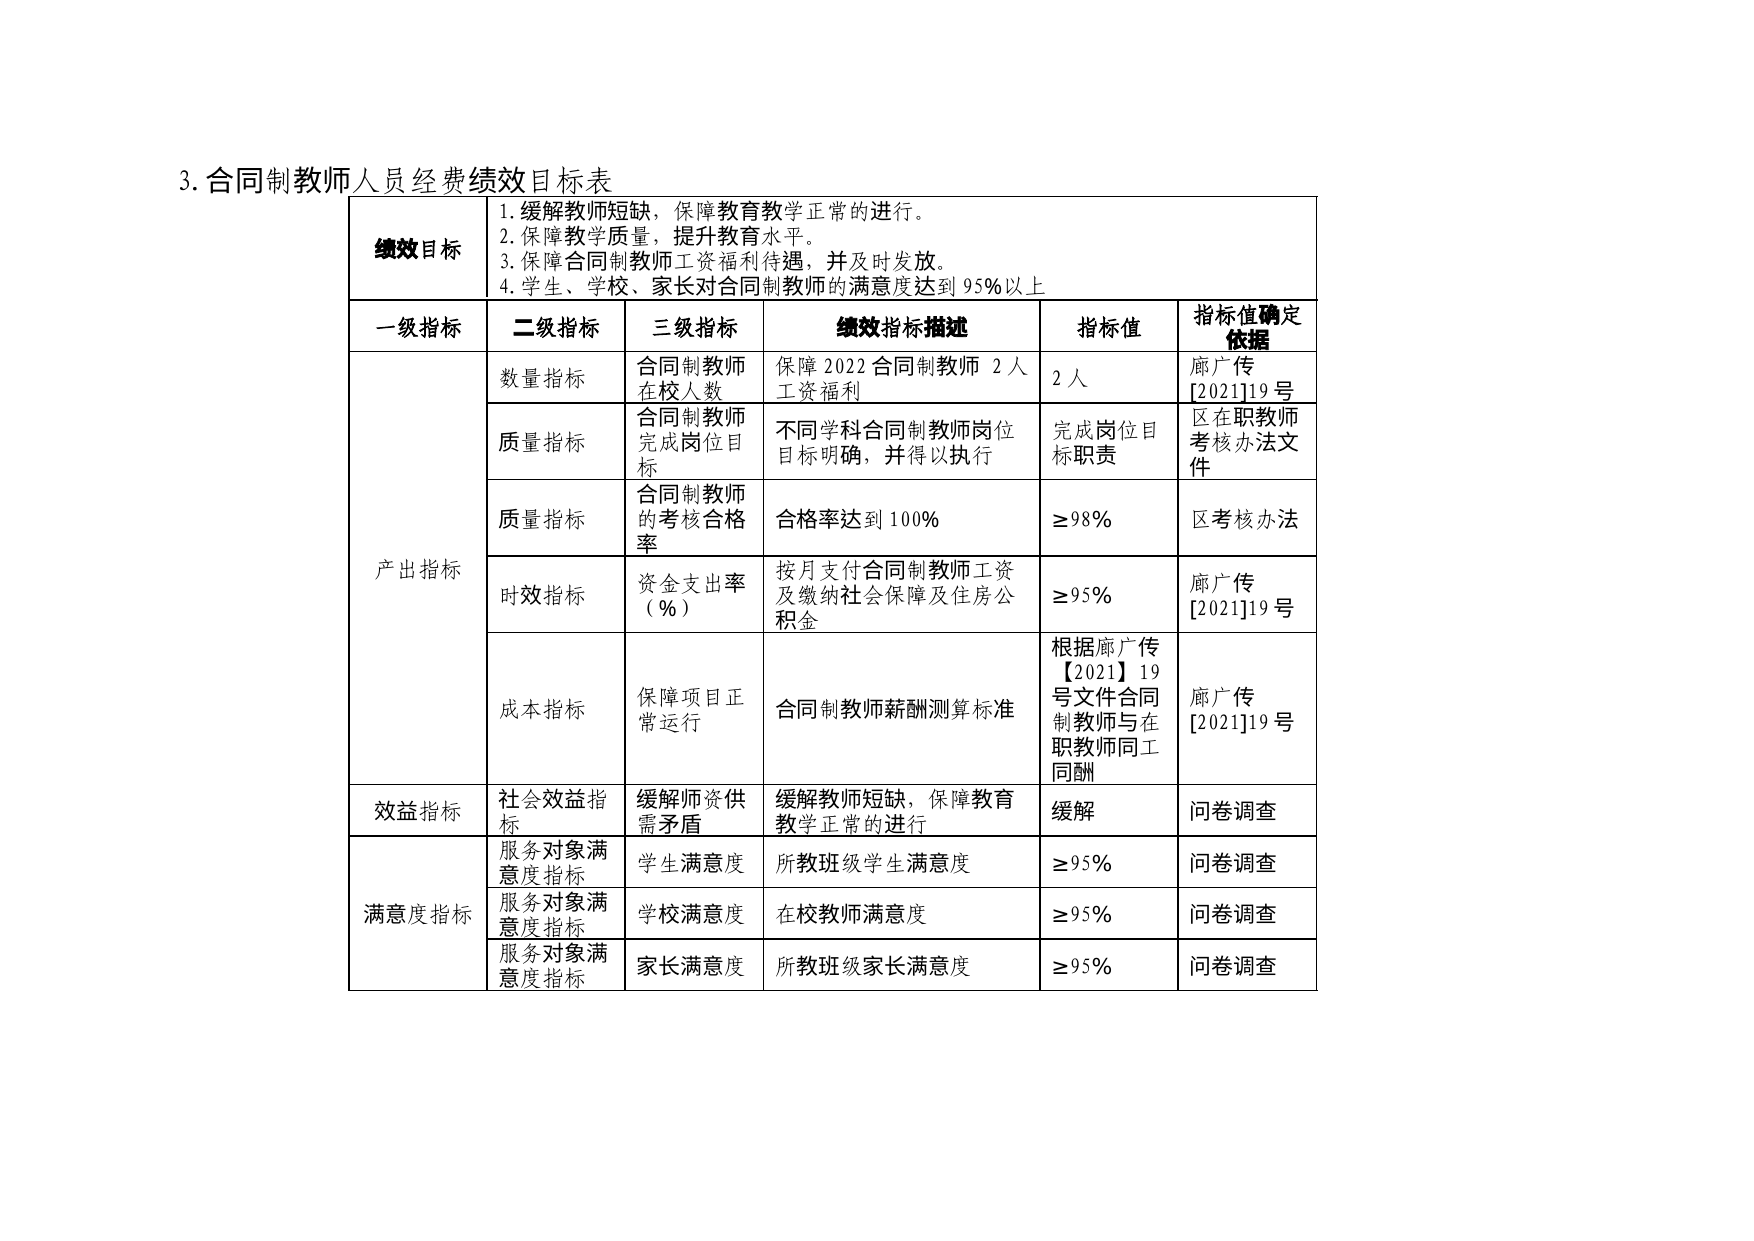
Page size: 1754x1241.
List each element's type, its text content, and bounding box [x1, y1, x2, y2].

table_cell 所教班级家长满意度 [764, 940, 1039, 990]
table_cell 学生满意度 [626, 837, 763, 887]
table_header 绩效目标 [350, 197, 486, 297]
table_cell 所教班级学生满意度 [764, 837, 1039, 887]
table_cell 区在职教师考核办法文件 [1179, 404, 1316, 479]
table_cell 区考核办法 [1179, 480, 1316, 555]
table_cell ≥95% [1041, 837, 1177, 887]
table_cell 服务对象满意度指标 [488, 837, 624, 887]
table_cell 合格率达到100% [764, 480, 1039, 555]
table_cell 服务对象满意度指标 [488, 940, 624, 990]
table_cell 廊广传[2021]19号 [1179, 633, 1316, 783]
table_cell 完成岗位目标职责 [1041, 404, 1177, 479]
table_cell 2人 [1041, 352, 1177, 402]
table_cell 服务对象满意度指标 [488, 888, 624, 938]
table_cell 满意度指标 [350, 837, 486, 990]
table_cell 资金支出率（%） [626, 557, 763, 632]
table_cell 合同制教师薪酬测算标准 [764, 633, 1039, 783]
table_cell 缓解师资供需矛盾 [626, 785, 763, 835]
table_header 二级指标 [488, 301, 624, 351]
table_cell 效益指标 [350, 785, 486, 835]
table_cell 成本指标 [488, 633, 624, 783]
table_cell 问卷调查 [1179, 888, 1316, 938]
table_header 绩效指标描述 [764, 301, 1039, 351]
table_cell 学校满意度 [626, 888, 763, 938]
table_cell 根据廊广传【2021】19号文件合同制教师与在职教师同工同酬 [1041, 633, 1177, 783]
table_cell 缓解教师短缺，保障教育教学正常的进行 [764, 785, 1039, 835]
table_header 指标值 [1041, 301, 1177, 351]
table_cell ≥95% [1041, 940, 1177, 990]
table_cell 家长满意度 [626, 940, 763, 990]
table_cell 合同制教师在校人数 [626, 352, 763, 402]
table_cell 在校教师满意度 [764, 888, 1039, 938]
table_cell ≥95% [1041, 888, 1177, 938]
table_cell 问卷调查 [1179, 837, 1316, 887]
table_cell 数量指标 [488, 352, 624, 402]
table_header 一级指标 [350, 301, 486, 351]
table_cell 质量指标 [488, 404, 624, 479]
table_cell 社会效益指标 [488, 785, 624, 835]
table_cell ≥98% [1041, 480, 1177, 555]
table_header 指标值确定依据 [1179, 301, 1316, 351]
table_cell 不同学科合同制教师岗位目标明确，并得以执行 [764, 404, 1039, 479]
table_cell ≥95% [1041, 557, 1177, 632]
table_cell 按月支付合同制教师工资及缴纳社会保障及住房公积金 [764, 557, 1039, 632]
table_cell 缓解 [1041, 785, 1177, 835]
table_cell 质量指标 [488, 480, 624, 555]
table_cell 产出指标 [350, 352, 486, 783]
table_cell 保障2022合同制教师 2人工资福利 [764, 352, 1039, 402]
table_cell 问卷调查 [1179, 940, 1316, 990]
table_cell 廊广传[2021]19号 [1179, 557, 1316, 632]
table_header 1.缓解教师短缺，保障教育教学正常的进行。 2.保障教学质量，提升教育水平。 3.保障合同制教师工资福利待遇，并及时发放。 4.学生、学校、家长对合同制教师的满意度达到95%以上 [488, 197, 1316, 297]
text 3.合同制教师人员经费绩效目标表 [118, 162, 1547, 196]
table_cell 合同制教师的考核合格率 [626, 480, 763, 555]
table_cell 保障项目正常运行 [626, 633, 763, 783]
table_cell 廊广传[2021]19号 [1179, 352, 1316, 402]
table_cell 合同制教师完成岗位目标 [626, 404, 763, 479]
table_cell 问卷调查 [1179, 785, 1316, 835]
table_header 三级指标 [626, 301, 763, 351]
table_cell 时效指标 [488, 557, 624, 632]
